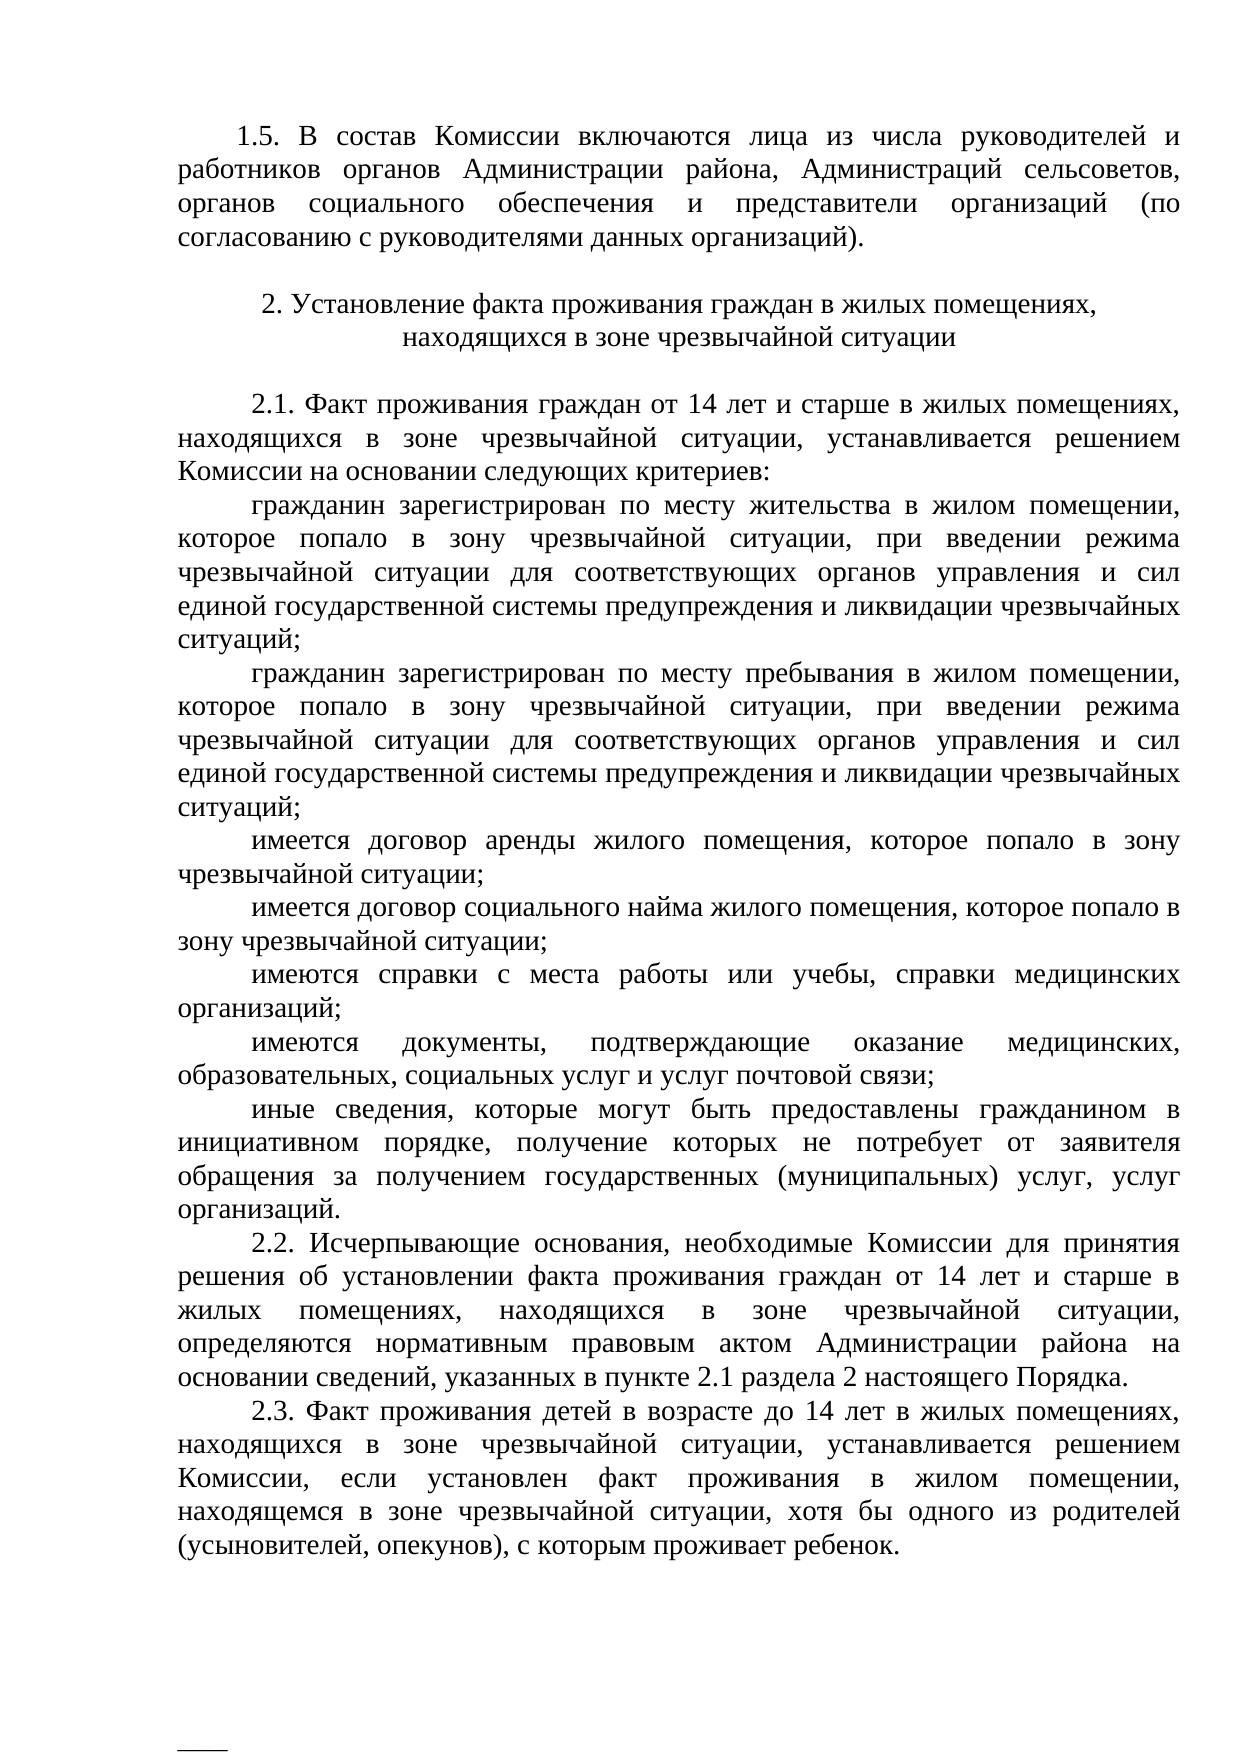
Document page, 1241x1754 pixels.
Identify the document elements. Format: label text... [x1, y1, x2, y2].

text 1.5. В состав Комиссии включаются лица из числа руководителей и работников органов Администрации района, Администраций сельсоветов, органов социального обеспечения и представители организаций (по согласованию с руководителями данных организаций). [177, 118, 1181, 252]
text имеется договор аренды жилого помещения, которое попало в зону чрезвычайной ситуации; [177, 822, 1181, 889]
text имеются документы, подтверждающие оказание медицинских, образовательных, социальных услуг и услуг почтовой связи; [177, 1024, 1181, 1091]
text 2.3. Факт проживания детей в возрасте до 14 лет в жилых помещениях, находящихся в зоне чрезвычайной ситуации, устанавливается решением Комиссии, если установлен факт проживания в жилом помещении, находящемся в зоне чрезвычайной ситуации, хотя бы одного из родителей (усыновителей, опекунов), с которым проживает ребенок. [177, 1393, 1181, 1560]
text 2.1. Факт проживания граждан от 14 лет и старше в жилых помещениях, находящихся в зоне чрезвычайной ситуации, устанавливается решением Комиссии на основании следующих критериев: [177, 386, 1181, 487]
text гражданин зарегистрирован по месту пребывания в жилом помещении, которое попало в зону чрезвычайной ситуации, при введении режима чрезвычайной ситуации для соответствующих органов управления и сил единой государственной системы предупреждения и ликвидации чрезвычайных ситуаций; [177, 655, 1181, 822]
text имеется договор социального найма жилого помещения, которое попало в зону чрезвычайной ситуации; [177, 889, 1181, 957]
text 2.2. Исчерпывающие основания, необходимые Комиссии для принятия решения об установлении факта проживания граждан от 14 лет и старше в жилых помещениях, находящихся в зоне чрезвычайной ситуации, определяются нормативным правовым актом Администрации района на основании сведений, указанных в пункте 2.1 раздела 2 настоящего Порядка. [177, 1225, 1181, 1393]
text иные сведения, которые могут быть предоставлены гражданином в инициативном порядке, получение которых не потребует от заявителя обращения за получением государственных (муниципальных) услуг, услуг организаций. [177, 1091, 1181, 1225]
text имеются справки с места работы или учебы, справки медицинских организаций; [177, 957, 1181, 1024]
text 2. Установление факта проживания граждан в жилых помещениях, находящихся в зоне чрезвычайной ситуации [177, 286, 1181, 353]
text гражданин зарегистрирован по месту жительства в жилом помещении, которое попало в зону чрезвычайной ситуации, при введении режима чрезвычайной ситуации для соответствующих органов управления и сил единой государственной системы предупреждения и ликвидации чрезвычайных ситуаций; [177, 487, 1181, 655]
